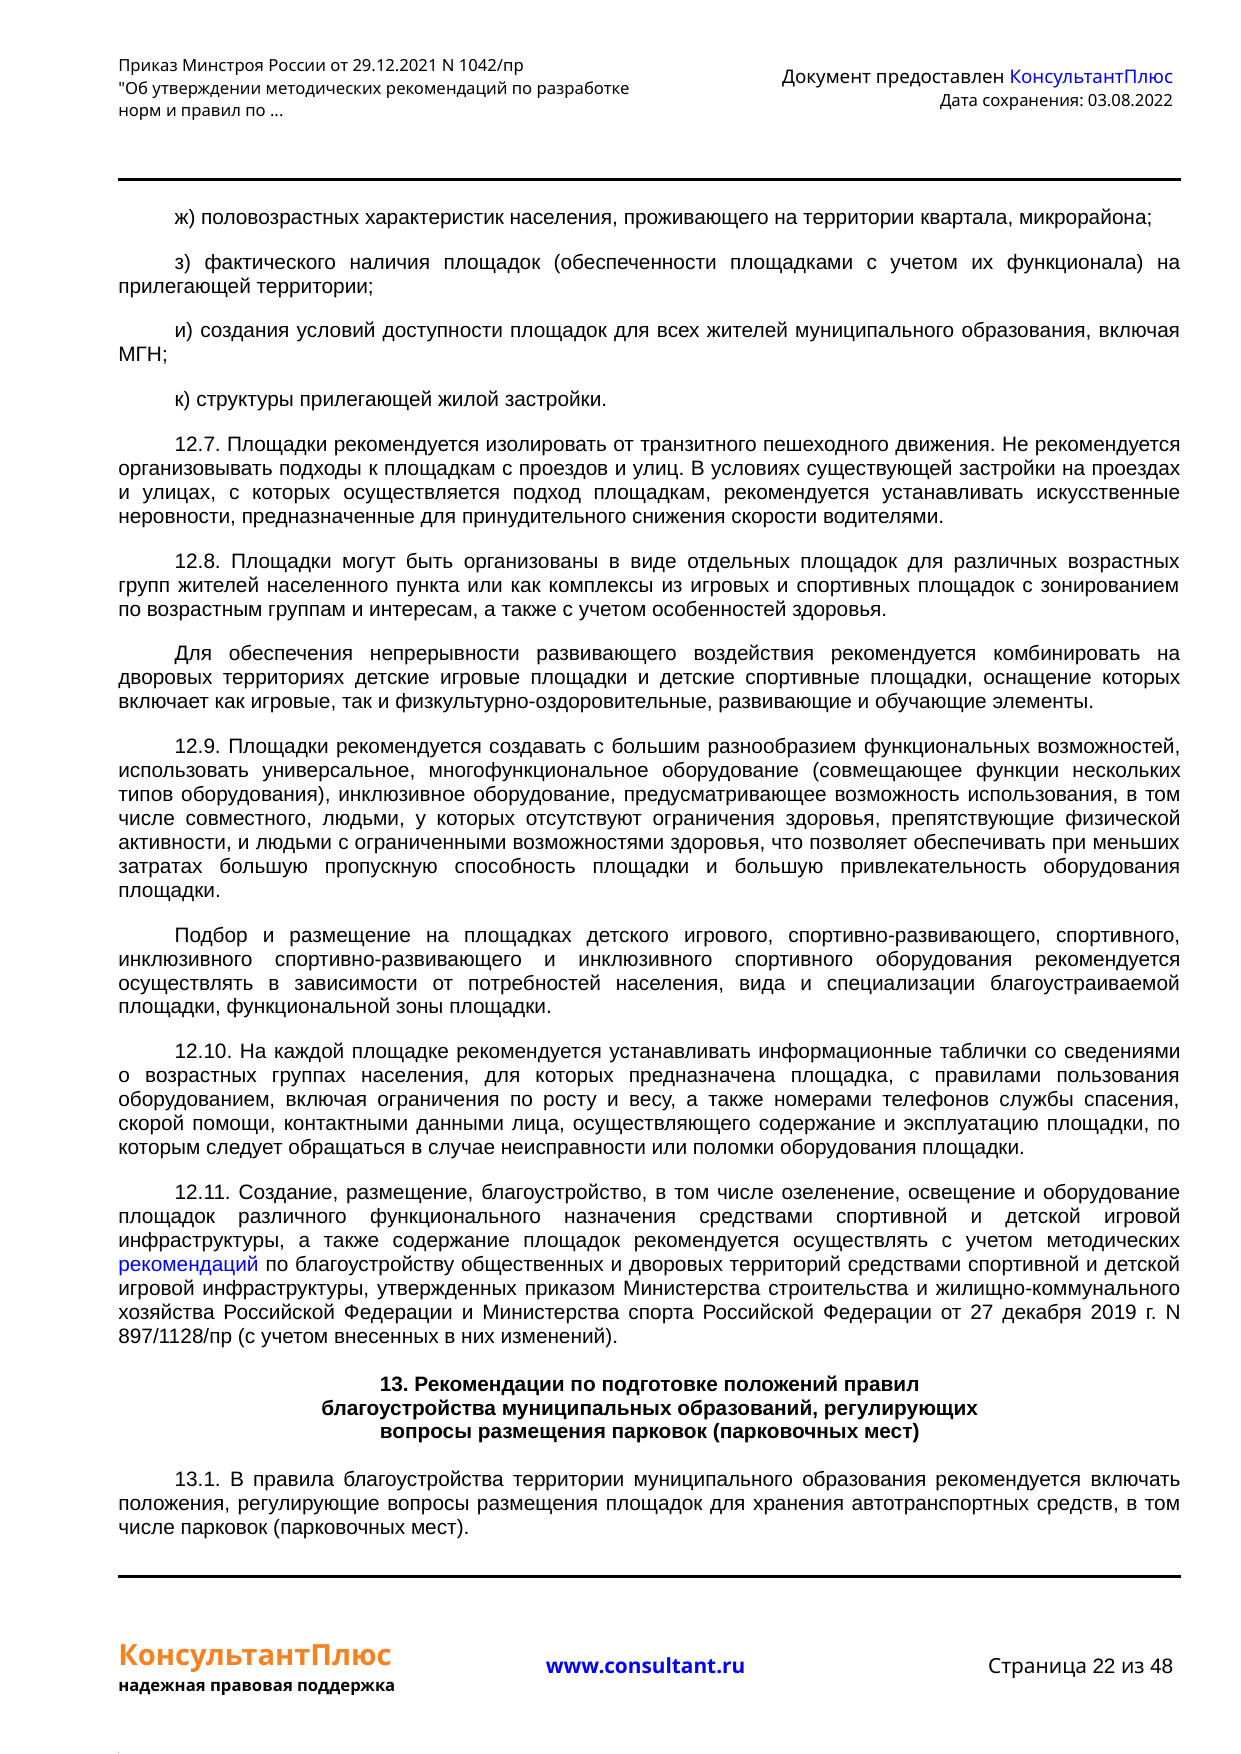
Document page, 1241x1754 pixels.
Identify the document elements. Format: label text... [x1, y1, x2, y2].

text 12.11. Создание, размещение, благоустройство, в том числе озеленение, освещение и оборудование площадок различного функционального назначения средствами спортивной и детской игровой инфраструктуры, а также содержание площадок рекомендуется осуществлять с учетом методических рекомендаций по благоустройству общественных и дворовых территорий средствами спортивной и детской игровой инфраструктуры, утвержденных приказом Министерства строительства и жилищно-коммунального хозяйства Российской Федерации и Министерства спорта Российской Федерации от 27 декабря 2019 г. N 897/1128/пр (с учетом внесенных в них изменений). [118, 1180, 1181, 1347]
text 12.7. Площадки рекомендуется изолировать от транзитного пешеходного движения. Не рекомендуется организовывать подходы к площадкам с проездов и улиц. В условиях существующей застройки на проездах и улицах, с которых осуществляется подход площадкам, рекомендуется устанавливать искусственные неровности, предназначенные для принудительного снижения скорости водителями. [118, 432, 1181, 528]
text к) структуры прилегающей жилой застройки. [118, 387, 1181, 411]
title благоустройства муниципальных образований, регулирующих [118, 1395, 1181, 1419]
title 13. Рекомендации по подготовке положений правил [118, 1371, 1181, 1395]
text 12.10. На каждой площадке рекомендуется устанавливать информационные таблички со сведениями о возрастных группах населения, для которых предназначена площадка, с правилами пользования оборудованием, включая ограничения по росту и весу, а также номерами телефонов службы спасения, скорой помощи, контактными данными лица, осуществляющего содержание и эксплуатацию площадки, по которым следует обращаться в случае неисправности или поломки оборудования площадки. [118, 1039, 1181, 1159]
text Подбор и размещение на площадках детского игрового, спортивно-развивающего, спортивного, инклюзивного спортивно-развивающего и инклюзивного спортивного оборудования рекомендуется осуществлять в зависимости от потребностей населения, вида и специализации благоустраиваемой площадки, функциональной зоны площадки. [118, 922, 1181, 1018]
text з) фактического наличия площадок (обеспеченности площадками с учетом их функционала) на прилегающей территории; [118, 249, 1181, 297]
text 12.8. Площадки могут быть организованы в виде отдельных площадок для различных возрастных групп жителей населенного пункта или как комплексы из игровых и спортивных площадок с зонированием по возрастным группам и интересам, а также с учетом особенностей здоровья. [118, 548, 1181, 620]
text ж) половозрастных характеристик населения, проживающего на территории квартала, микрорайона; [118, 205, 1181, 229]
text Для обеспечения непрерывности развивающего воздействия рекомендуется комбинировать на дворовых территориях детские игровые площадки и детские спортивные площадки, оснащение которых включает как игровые, так и физкультурно-оздоровительные, развивающие и обучающие элементы. [118, 641, 1181, 713]
text и) создания условий доступности площадок для всех жителей муниципального образования, включая МГН; [118, 318, 1181, 366]
title вопросы размещения парковок (парковочных мест) [118, 1419, 1181, 1443]
text 13.1. В правила благоустройства территории муниципального образования рекомендуется включать положения, регулирующие вопросы размещения площадок для хранения автотранспортных средств, в том числе парковок (парковочных мест). [118, 1467, 1181, 1539]
text 12.9. Площадки рекомендуется создавать с большим разнообразием функциональных возможностей, использовать универсальное, многофункциональное оборудование (совмещающее функции нескольких типов оборудования), инклюзивное оборудование, предусматривающее возможность использования, в том числе совместного, людьми, у которых отсутствуют ограничения здоровья, препятствующие физической активности, и людьми с ограниченными возможностями здоровья, что позволяет обеспечивать при меньших затратах большую пропускную способность площадки и большую привлекательность оборудования площадки. [118, 734, 1181, 902]
